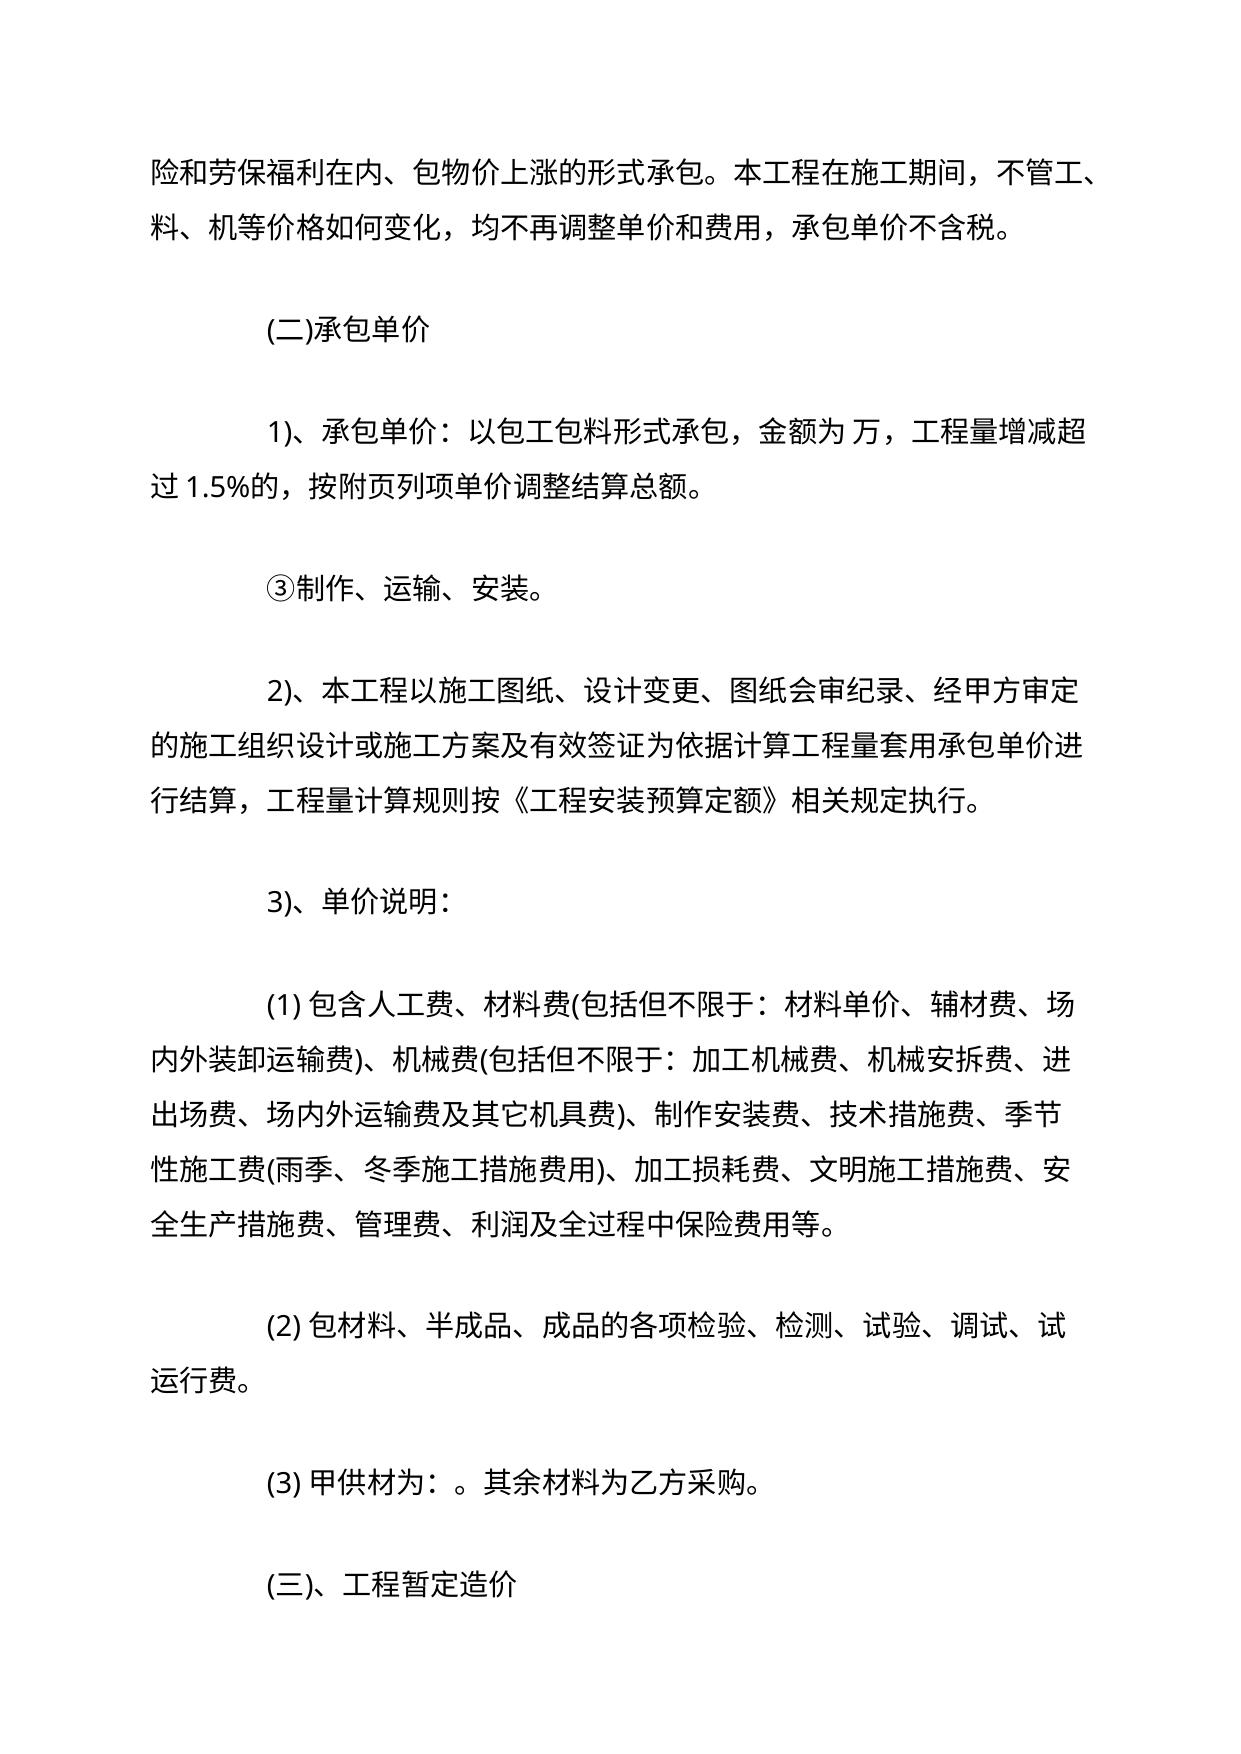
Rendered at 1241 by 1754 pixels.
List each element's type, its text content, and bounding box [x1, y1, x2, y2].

text (三)、工程暂定造价 [150, 1562, 1090, 1604]
text 3)、单价说明： [150, 879, 1090, 921]
text (3) 甲供材为：。其余材料为乙方采购。 [150, 1459, 1090, 1502]
text (1) 包含人工费、材料费(包括但不限于：材料单价、辅材费、场内外装卸运输费)、机械费(包括但不限于：加工机械费、机械安拆费、进出场费、场内外运输费及其它机具费)、制作安装费、技术措施费、季节性施工费(雨季、冬季施工措施费用)、加工损耗费、文明施工措施费、安全生产措施费、管理费、利润及全过程中保险费用等。 [150, 981, 1090, 1243]
text ③制作、运输、安装。 [150, 566, 1090, 608]
text (二)承包单价 [150, 307, 1090, 349]
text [150, 150, 1090, 247]
text (2) 包材料、半成品、成品的各项检验、检测、试验、调试、试运行费。 [150, 1303, 1090, 1400]
text 2)、本工程以施工图纸、设计变更、图纸会审纪录、经甲方审定的施工组织设计或施工方案及有效签证为依据计算工程量套用承包单价进行结算，工程量计算规则按《工程安装预算定额》相关规定执行。 [150, 667, 1090, 819]
text 1)、承包单价：以包工包料形式承包，金额为 万，工程量增减超过1.5%的，按附页列项单价调整结算总额。 [150, 409, 1090, 506]
